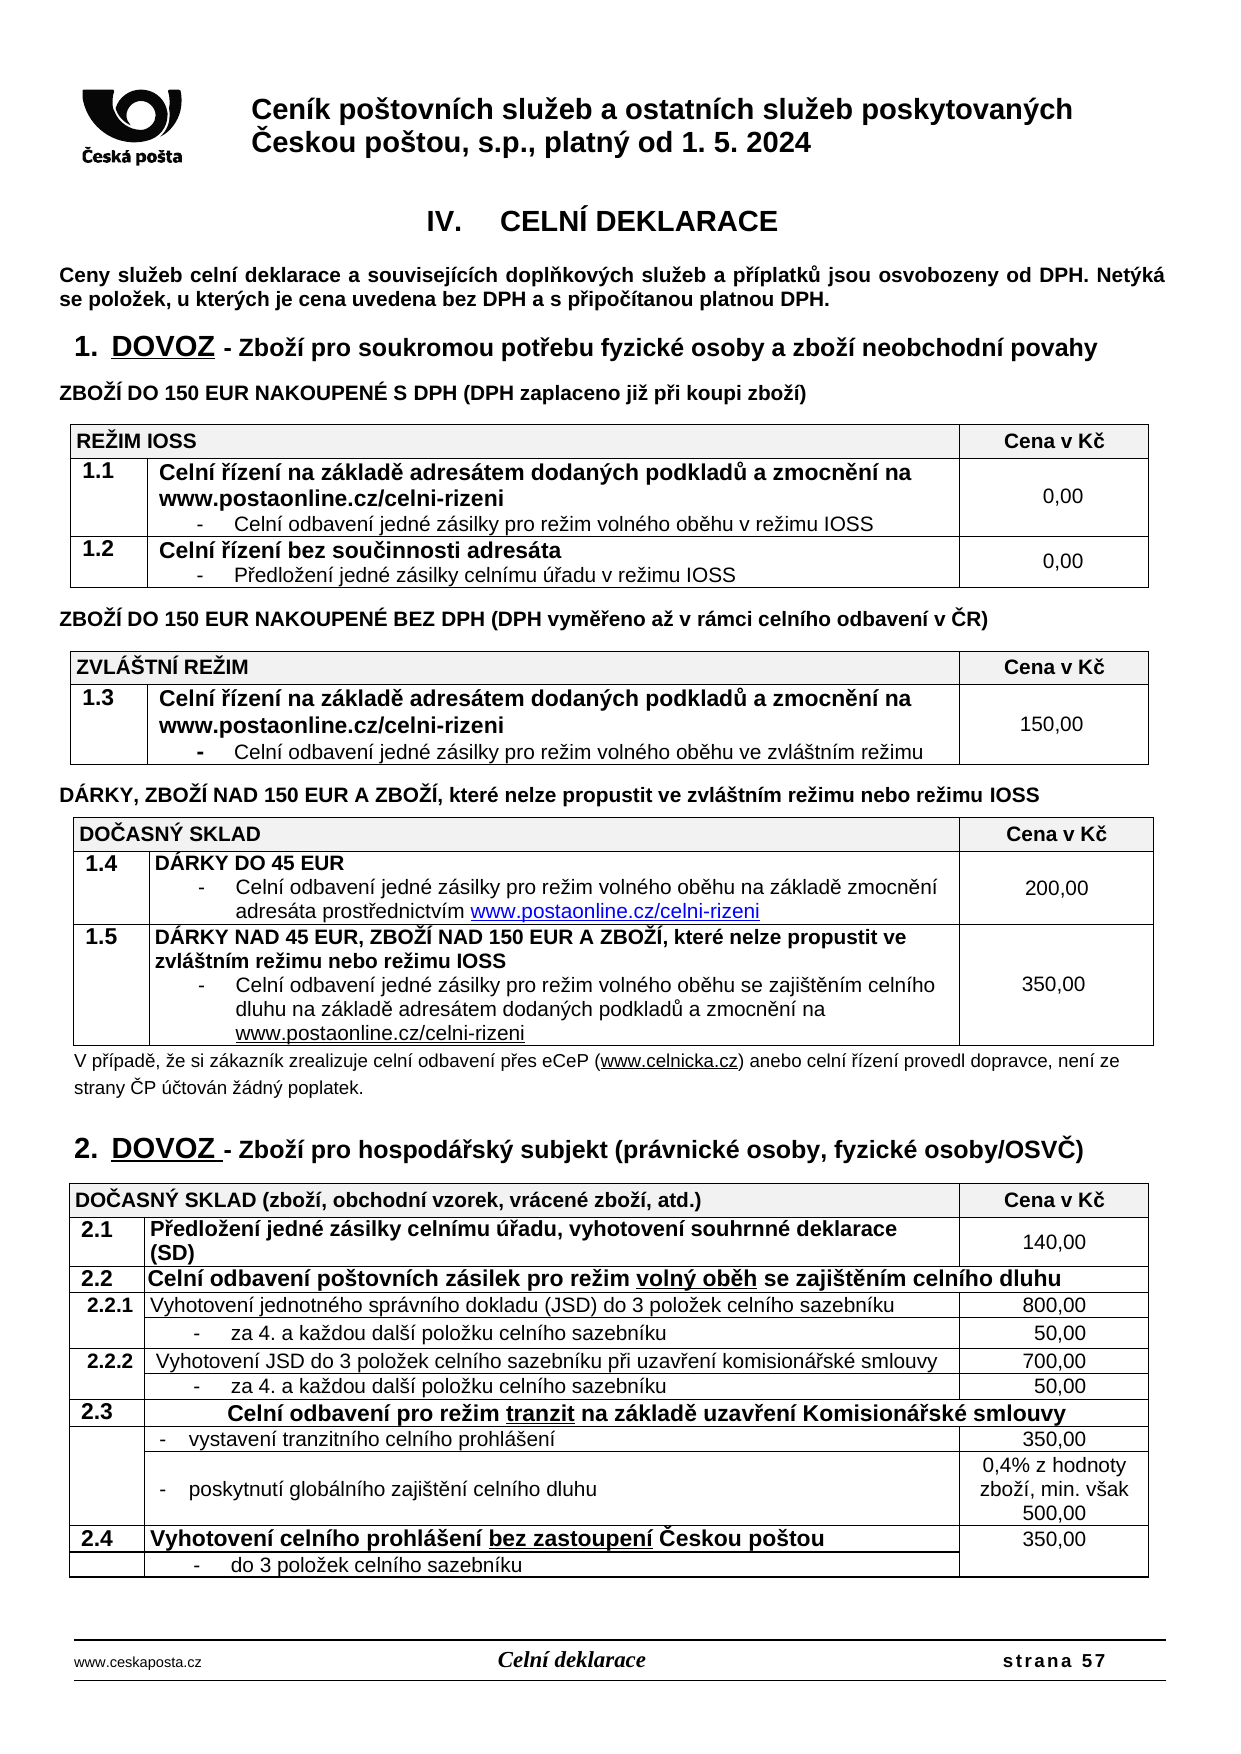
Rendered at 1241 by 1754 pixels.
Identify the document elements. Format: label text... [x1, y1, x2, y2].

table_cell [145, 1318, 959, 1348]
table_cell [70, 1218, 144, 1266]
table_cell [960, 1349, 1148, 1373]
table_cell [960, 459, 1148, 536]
subtitle DOVOZ - Zboží pro hospodářský subjekt (právnické osoby, fyzické osoby/OSVČ) [74, 1137, 1166, 1164]
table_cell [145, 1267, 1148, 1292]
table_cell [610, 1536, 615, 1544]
text Ceny služeb celní deklarace a souvisejících doplňkových služeb a příplatků jsou osvobozeny od DPH. Netýká se položek, u kterých je cena uvedena bez DPH a s připočítanou platnou DPH. [59, 262, 1166, 310]
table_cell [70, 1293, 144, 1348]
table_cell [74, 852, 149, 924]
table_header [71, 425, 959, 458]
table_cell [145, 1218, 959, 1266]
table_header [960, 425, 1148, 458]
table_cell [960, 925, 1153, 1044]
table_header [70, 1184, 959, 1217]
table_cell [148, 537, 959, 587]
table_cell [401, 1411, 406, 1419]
subtitle CELNÍ DEKLARACE [74, 204, 1166, 238]
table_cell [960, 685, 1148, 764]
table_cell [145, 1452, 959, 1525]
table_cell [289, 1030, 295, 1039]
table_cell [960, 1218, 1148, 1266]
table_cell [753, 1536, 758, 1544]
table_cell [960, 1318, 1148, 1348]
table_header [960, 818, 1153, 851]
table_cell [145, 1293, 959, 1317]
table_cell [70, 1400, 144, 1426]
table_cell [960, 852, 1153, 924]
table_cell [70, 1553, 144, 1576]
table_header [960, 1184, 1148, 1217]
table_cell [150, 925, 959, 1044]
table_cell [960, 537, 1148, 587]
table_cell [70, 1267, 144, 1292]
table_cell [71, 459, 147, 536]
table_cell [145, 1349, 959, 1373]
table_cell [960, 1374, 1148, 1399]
subtitle DOVOZ - Zboží pro soukromou potřebu fyzické osoby a zboží neobchodní povahy [74, 334, 1166, 361]
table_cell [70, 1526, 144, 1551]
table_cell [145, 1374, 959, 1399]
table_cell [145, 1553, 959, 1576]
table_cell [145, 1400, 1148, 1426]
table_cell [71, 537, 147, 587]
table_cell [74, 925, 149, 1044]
text V případě, že si zákazník zrealizuje celní odbavení přes eCeP (www.celnicka.cz) anebo celní řízení provedl dopravce, není ze strany ČP účtován žádný poplatek. [74, 1046, 1166, 1100]
text DÁRKY, ZBOŽÍ NAD 150 EUR A ZBOŽÍ, které nelze propustit ve zvláštním režimu nebo režimu IOSS [59, 785, 1166, 807]
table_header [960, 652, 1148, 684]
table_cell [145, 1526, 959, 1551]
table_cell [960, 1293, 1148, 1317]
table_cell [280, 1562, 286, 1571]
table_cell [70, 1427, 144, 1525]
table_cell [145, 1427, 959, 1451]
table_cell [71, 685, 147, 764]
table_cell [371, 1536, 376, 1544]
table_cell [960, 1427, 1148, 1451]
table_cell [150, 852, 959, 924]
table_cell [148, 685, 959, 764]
text ZBOŽÍ DO 150 EUR NAKOUPENÉ S DPH (DPH zaplaceno již při koupi zboží) [59, 381, 1166, 405]
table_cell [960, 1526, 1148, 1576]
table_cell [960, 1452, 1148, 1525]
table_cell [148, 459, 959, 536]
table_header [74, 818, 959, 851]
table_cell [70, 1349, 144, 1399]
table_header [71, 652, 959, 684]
text ZBOŽÍ DO 150 EUR NAKOUPENÉ BEZ DPH (DPH vyměřeno až v rámci celního odbavení v ČR) [59, 607, 1166, 631]
